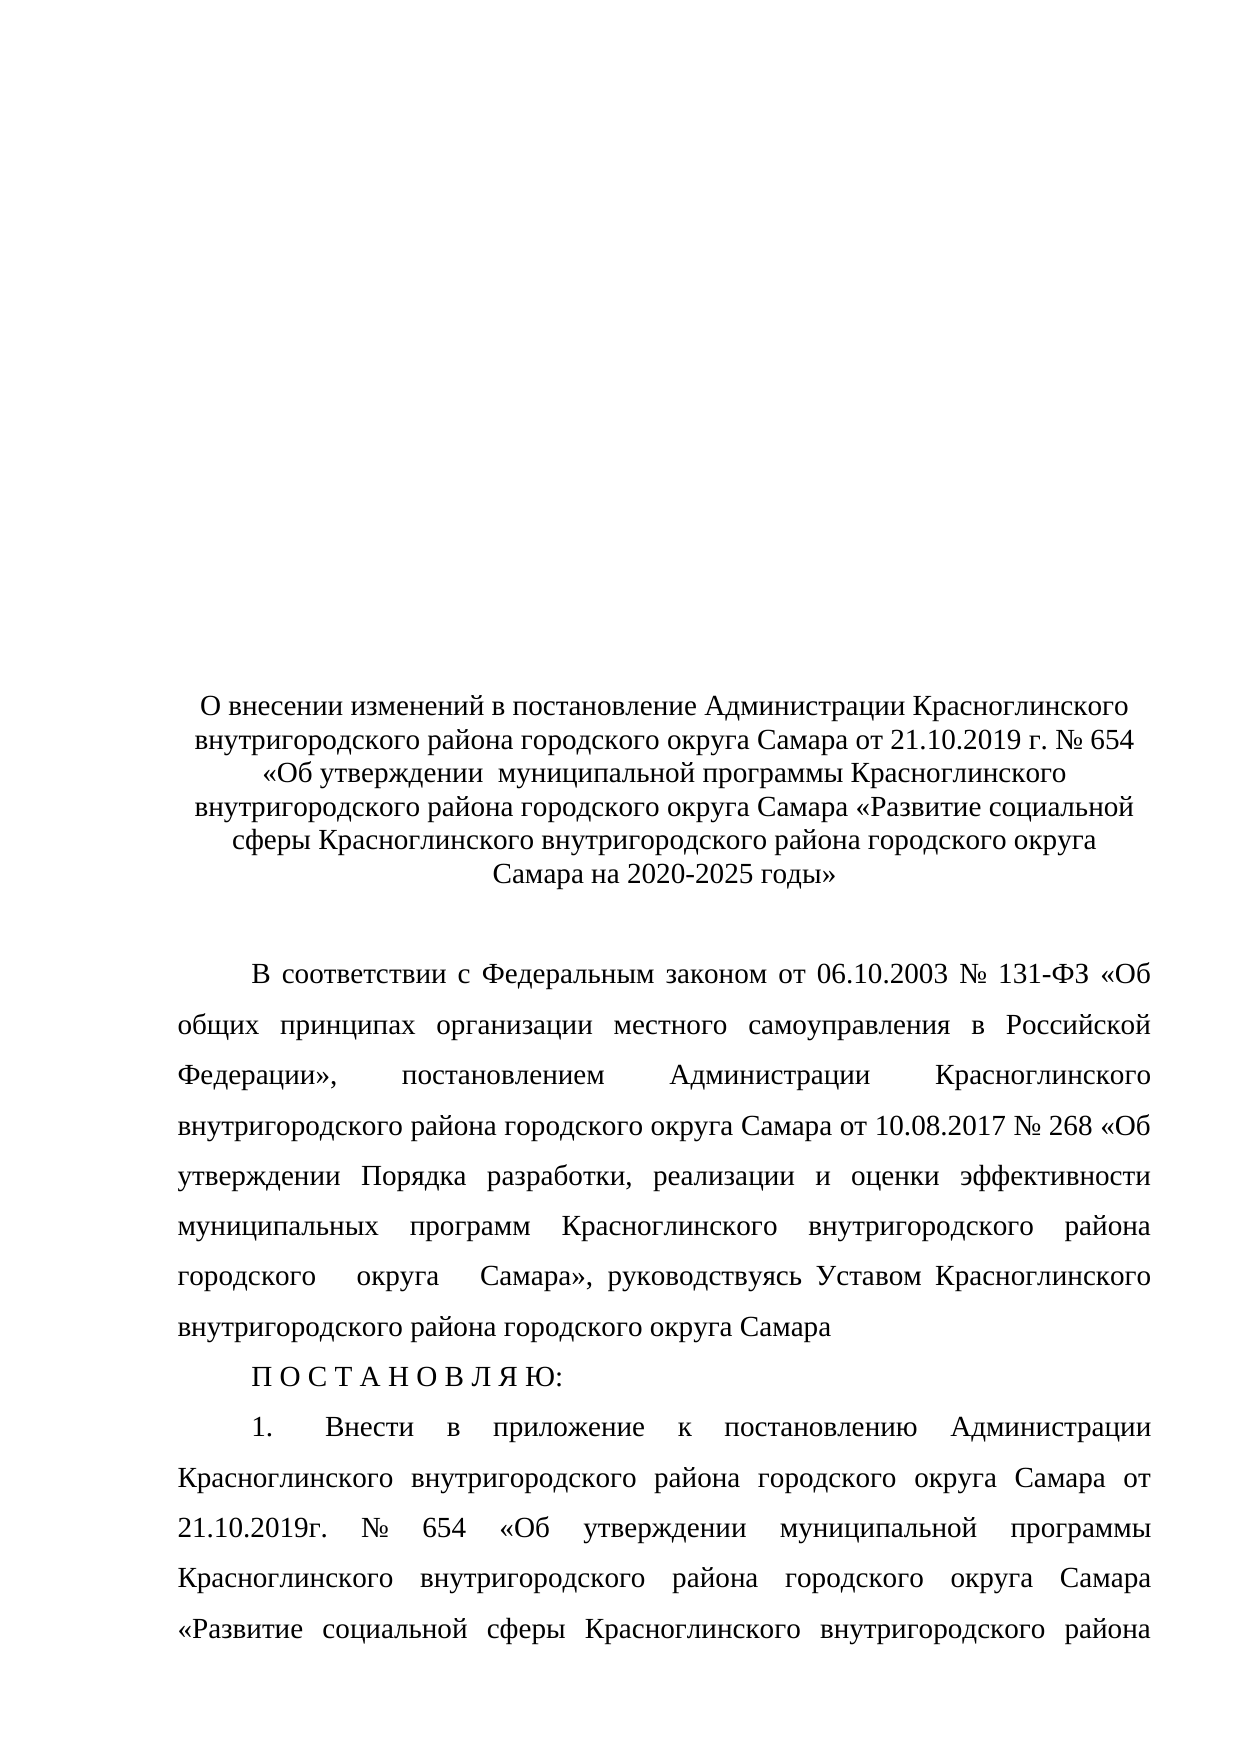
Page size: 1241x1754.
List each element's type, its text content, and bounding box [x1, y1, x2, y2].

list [177, 1409, 1152, 1644]
text Самара на 2020-2025 годы» [177, 856, 1152, 889]
text О внесении изменений в постановление Администрации Красноглинского внутригородского района городского округа Самара от 21.10.2019 г. № 654 [177, 688, 1152, 755]
text П О С Т А Н О В Л Я Ю: [177, 1359, 1152, 1393]
text В соответствии с Федеральным законом от 06.10.2003 № 131-ФЗ «Об общих принципах организации местного самоуправления в Российской Федерации», постановлением Администрации Красноглинского внутригородского района городского округа Самара от 10.08.2017 № 268 «Об утверждении Порядка разработки, реализации и оценки эффективности муниципальных программ Красноглинского внутригородского района городского округа Самара», руководствуясь Уставом Красноглинского внутригородского района городского округа Самара [177, 957, 1152, 1342]
text «Об утверждении муниципальной программы Красноглинского внутригородского района городского округа Самара «Развитие социальной сферы Красноглинского внутригородского района городского округа [177, 755, 1152, 856]
